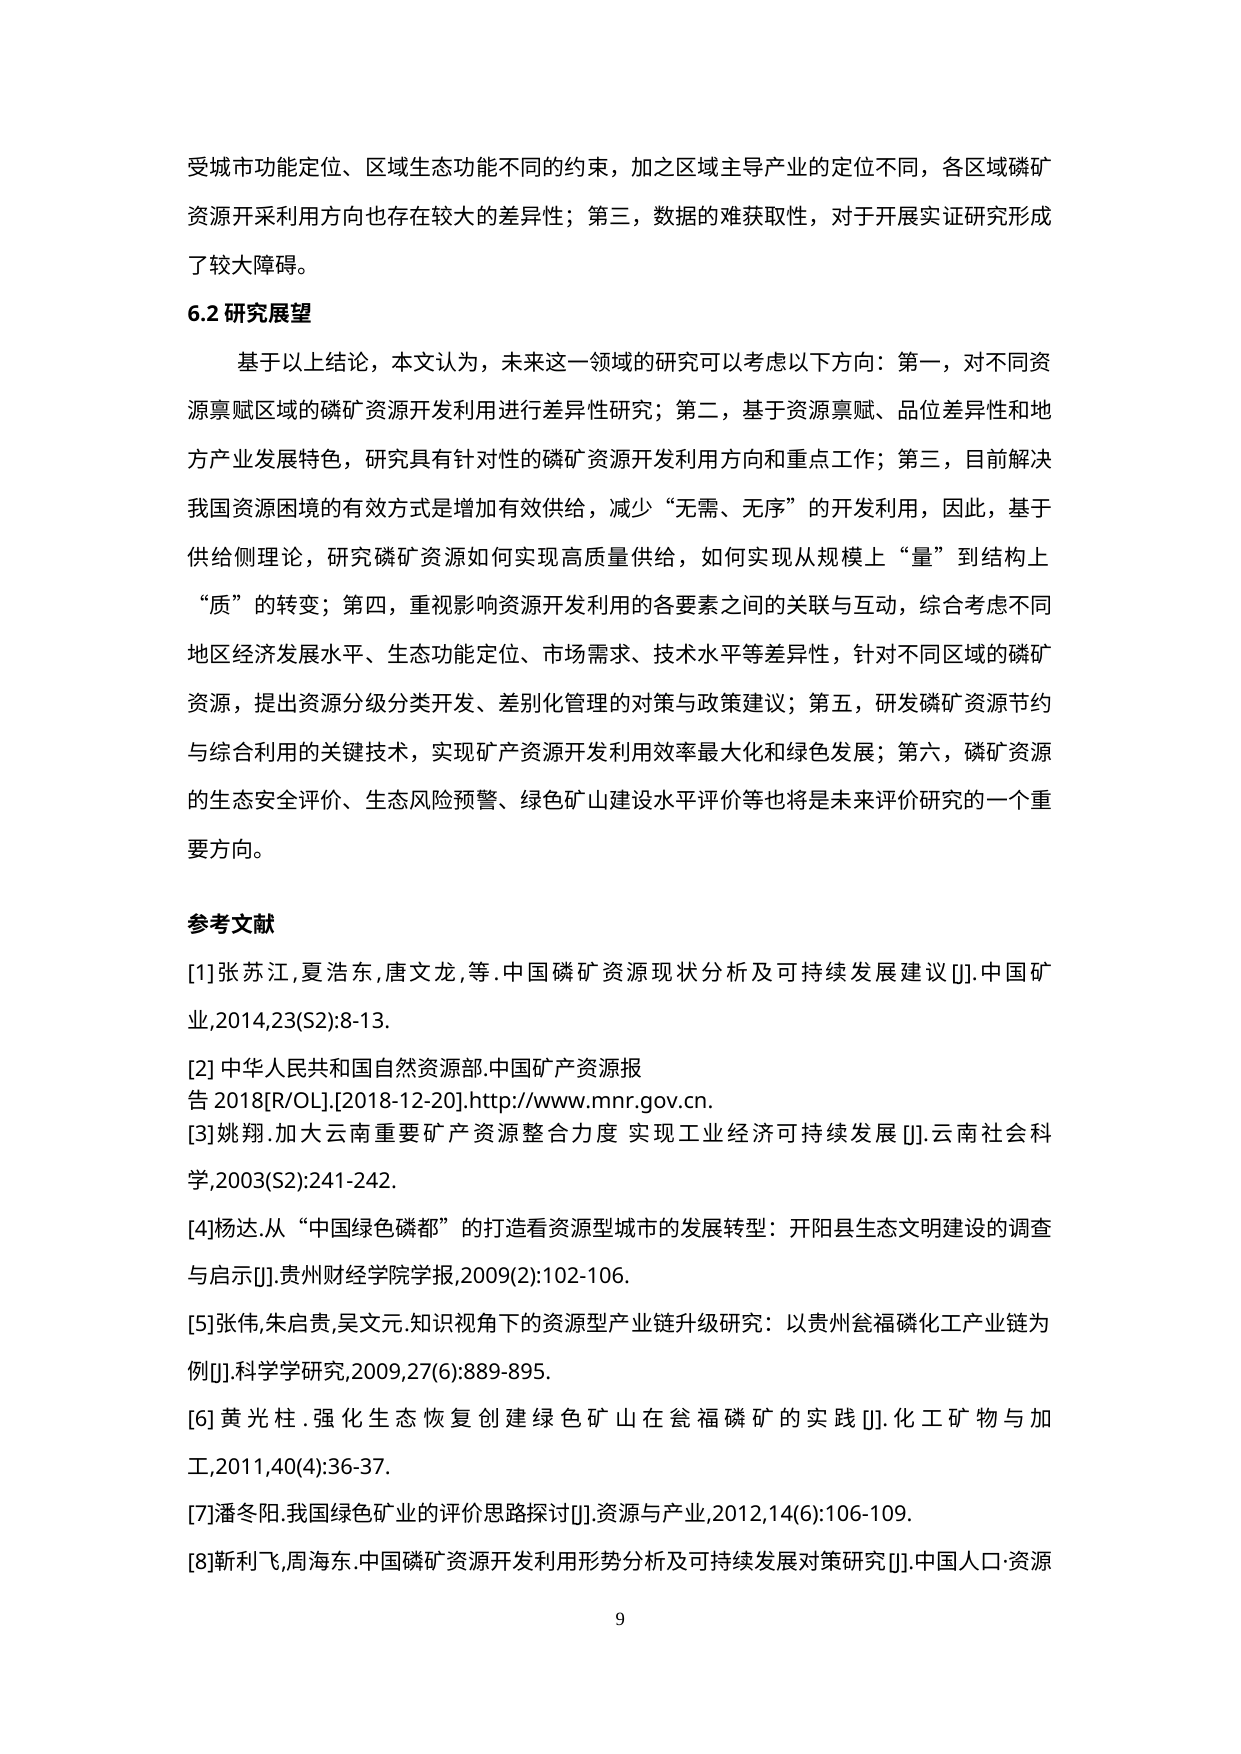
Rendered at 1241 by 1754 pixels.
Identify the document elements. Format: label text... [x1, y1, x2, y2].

text [1]张苏江,夏浩东,唐文龙,等.中国磷矿资源现状分析及可持续发展建议[J].中国矿业,2014,23(S2):8-13. [187, 955, 1053, 1035]
text [7]潘冬阳.我国绿色矿业的评价思路探讨[J].资源与产业,2012,14(6):106-109. [706, 1496, 1053, 1528]
text [2] 中华人民共和国自然资源部.中国矿产资源报告2018[R/OL].[2018-12-20].http://www.mnr.gov.cn. [187, 1051, 1053, 1116]
text [3]姚翔.加大云南重要矿产资源整合力度 实现工业经济可持续发展[J].云南社会科学,2003(S2):241-242. [187, 1116, 1053, 1195]
text [4]杨达.从“中国绿色磷都”的打造看资源型城市的发展转型：开阳县生态文明建设的调查与启示[J].贵州财经学院学报,2009(2):102-106. [187, 1211, 1053, 1290]
text 6.2 研究展望 [187, 296, 1053, 328]
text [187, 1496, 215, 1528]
subtitle 参考文献 [187, 907, 1053, 939]
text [187, 150, 1053, 280]
text [6]黄光柱.强化生态恢复创建绿色矿山在瓮福磷矿的实践[J].化工矿物与加工,2011,40(4):36-37. [187, 1401, 1053, 1481]
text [187, 1544, 1053, 1576]
text 基于以上结论，本文认为，未来这一领域的研究可以考虑以下方向：第一，对不同资源禀赋区域的磷矿资源开发利用进行差异性研究；第二，基于资源禀赋、品位差异性和地方产业发展特色，研究具有针对性的磷矿资源开发利用方向和重点工作；第三，目前解决我国资源困境的有效方式是增加有效供给，减少“无需、无序”的开发利用，因此，基于供给侧理论，研究磷矿资源如何实现高质量供给，如何实现从规模上“量”到结构上“质”的转变；第四，重视影响资源开发利用的各要素之间的关联与互动，综合考虑不同地区经济发展水平、生态功能定位、市场需求、技术水平等差异性，针对不同区域的磷矿资源，提出资源分级分类开发、差别化管理的对策与政策建议；第五，研发磷矿资源节约与综合利用的关键技术，实现矿产资源开发利用效率最大化和绿色发展；第六，磷矿资源的生态安全评价、生态风险预警、绿色矿山建设水平评价等也将是未来评价研究的一个重要方向。 [187, 344, 1053, 864]
text [5]张伟,朱启贵,吴文元.知识视角下的资源型产业链升级研究：以贵州瓮福磷化工产业链为例[J].科学学研究,2009,27(6):889-895. [187, 1306, 1053, 1385]
